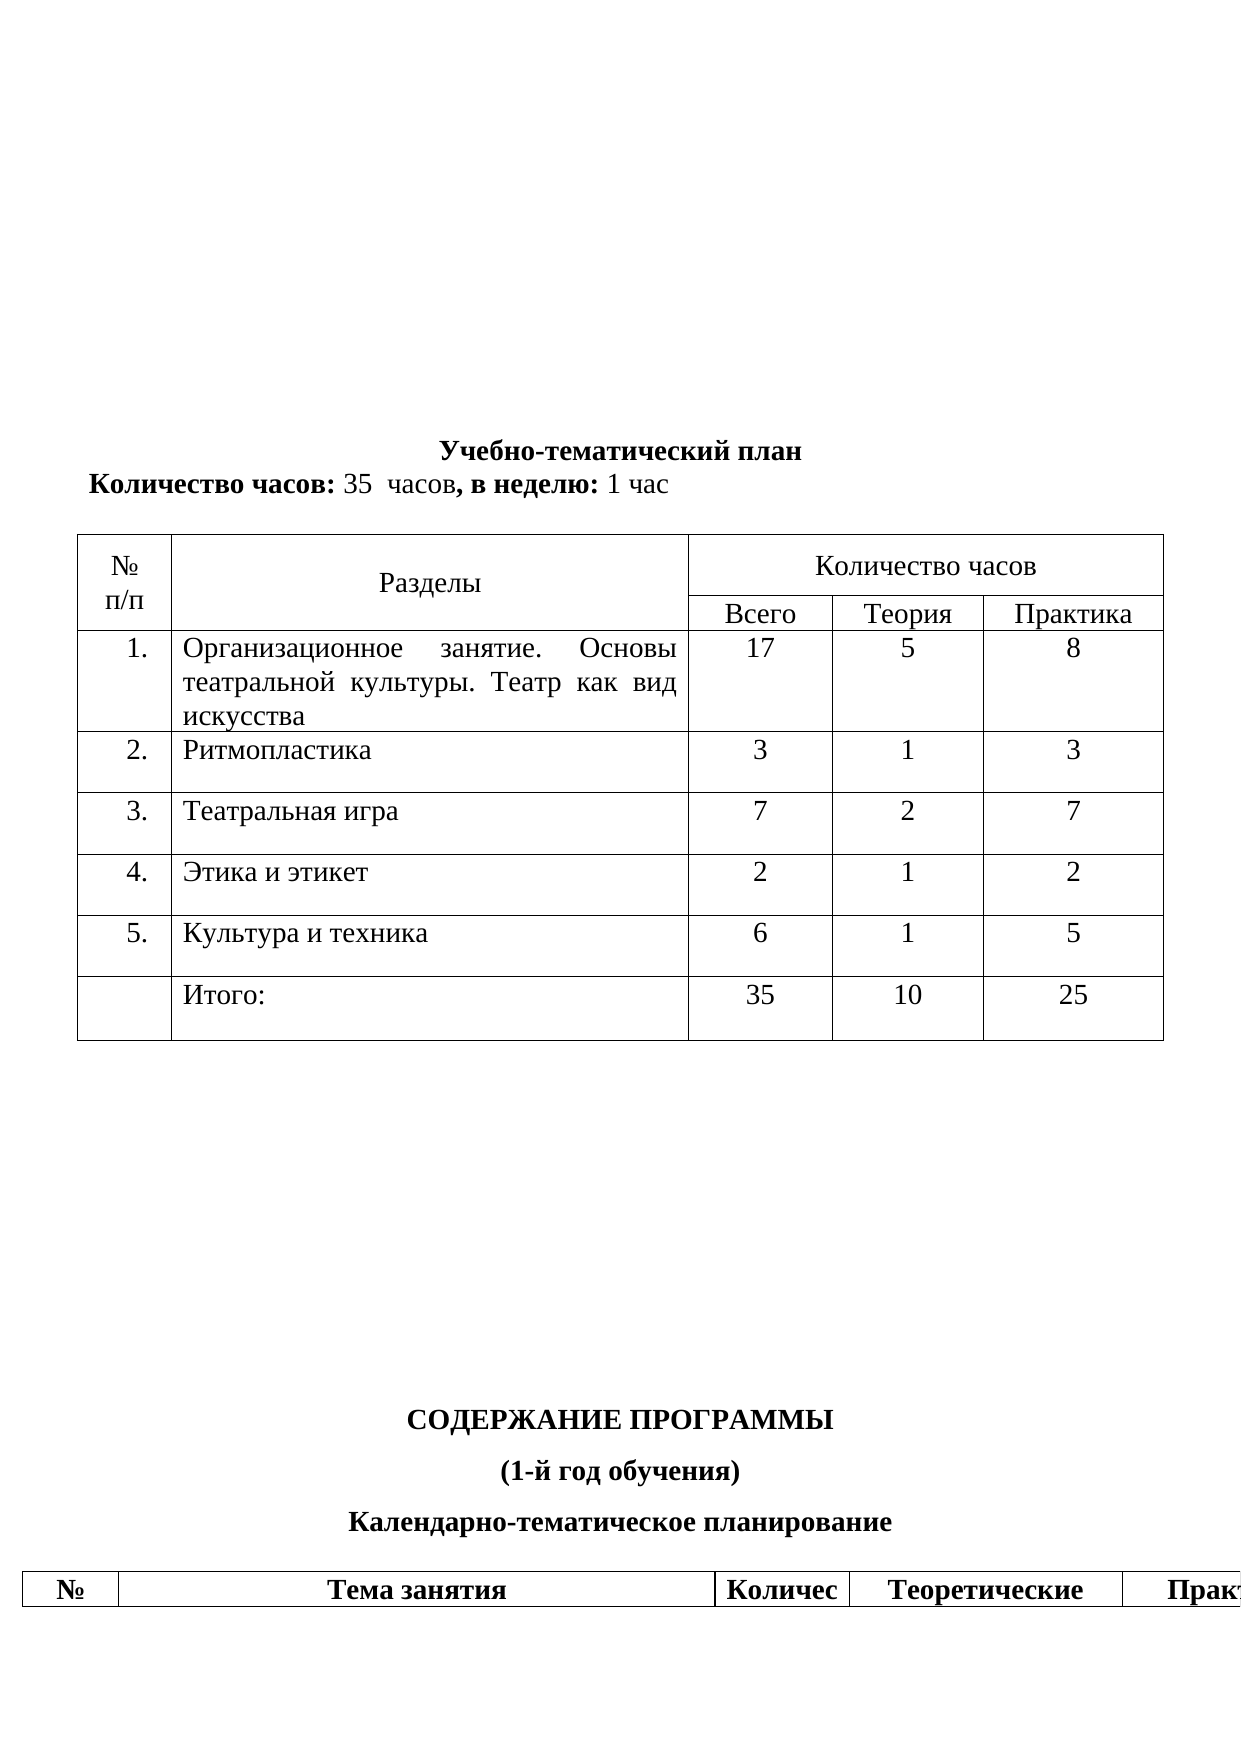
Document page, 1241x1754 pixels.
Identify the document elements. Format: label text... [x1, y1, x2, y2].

table_cell 2 [984, 855, 1163, 914]
table_cell Этика и этикет [172, 855, 688, 914]
table_cell 25 [984, 977, 1163, 1040]
text Календарно-тематическое планирование [88, 1504, 1152, 1538]
text Количество часов: 35 часов, в неделю: 1 час [88, 467, 1152, 500]
table_cell 1 [833, 916, 983, 976]
table_cell Итого: [172, 977, 688, 1040]
table_cell Культура и техника [172, 916, 688, 976]
table_cell Театральная игра [172, 793, 688, 853]
table_cell [78, 732, 171, 792]
table_cell [78, 855, 171, 914]
table_cell 35 [689, 977, 832, 1040]
table_cell 5 [833, 631, 983, 731]
table_cell 3 [689, 732, 832, 792]
table_cell [78, 631, 171, 731]
table_header Практические навыки [1123, 1572, 1240, 1606]
table_header Количество часов [716, 1572, 849, 1606]
table_cell [78, 793, 171, 853]
table_header Тема занятия [119, 1572, 714, 1606]
table_header № п/п [23, 1572, 118, 1606]
table_cell 2 [689, 855, 832, 914]
table_cell 3 [984, 732, 1163, 792]
table_cell [78, 916, 171, 976]
table_header Разделы [172, 535, 688, 629]
table_cell Всего [689, 596, 832, 629]
table_cell 17 [689, 631, 832, 731]
table_cell 6 [689, 916, 832, 976]
table_cell Практика [984, 596, 1163, 629]
table_cell Организационное занятие. Основы театральной культуры. Театр как вид искусства [172, 631, 688, 731]
table_cell [78, 977, 171, 1040]
table_cell Теория [833, 596, 983, 629]
text СОДЕРЖАНИЕ ПРОГРАММЫ [88, 1402, 1152, 1436]
table_cell 1 [833, 732, 983, 792]
table_cell 2 [833, 793, 983, 853]
table_header Количество часов [689, 535, 1163, 595]
text (1-й год обучения) [88, 1453, 1152, 1487]
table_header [850, 1572, 1122, 1606]
text Учебно-тематический план [88, 433, 1152, 467]
table_cell Ритмопластика [172, 732, 688, 792]
table_cell 7 [689, 793, 832, 853]
table_header № п/п [78, 535, 171, 629]
table_cell 5 [984, 916, 1163, 976]
table_cell 10 [833, 977, 983, 1040]
table_cell 7 [984, 793, 1163, 853]
table_cell 1 [833, 855, 983, 914]
table_cell 8 [984, 631, 1163, 731]
